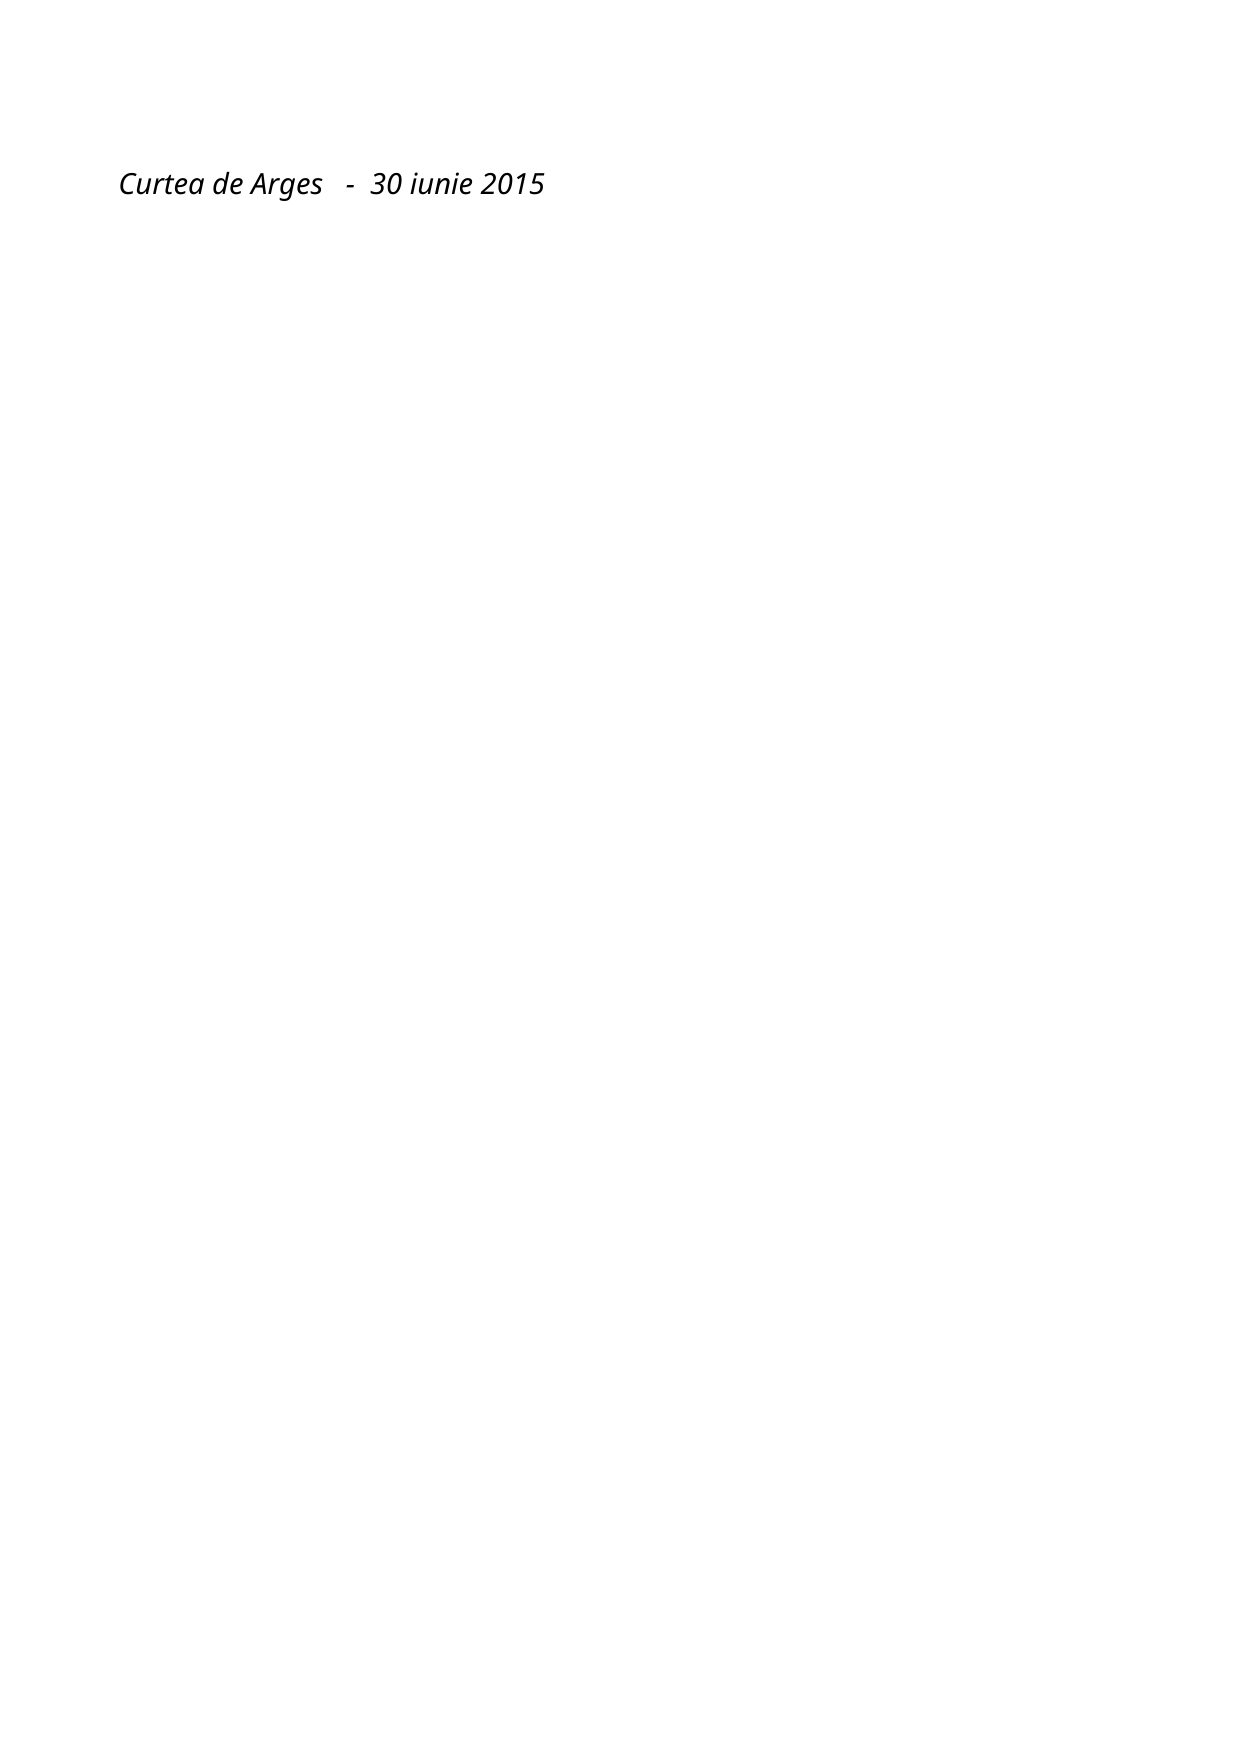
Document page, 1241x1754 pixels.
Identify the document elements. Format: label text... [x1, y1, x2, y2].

text Curtea de Arges - 30 iunie 2015 [118, 163, 1152, 203]
